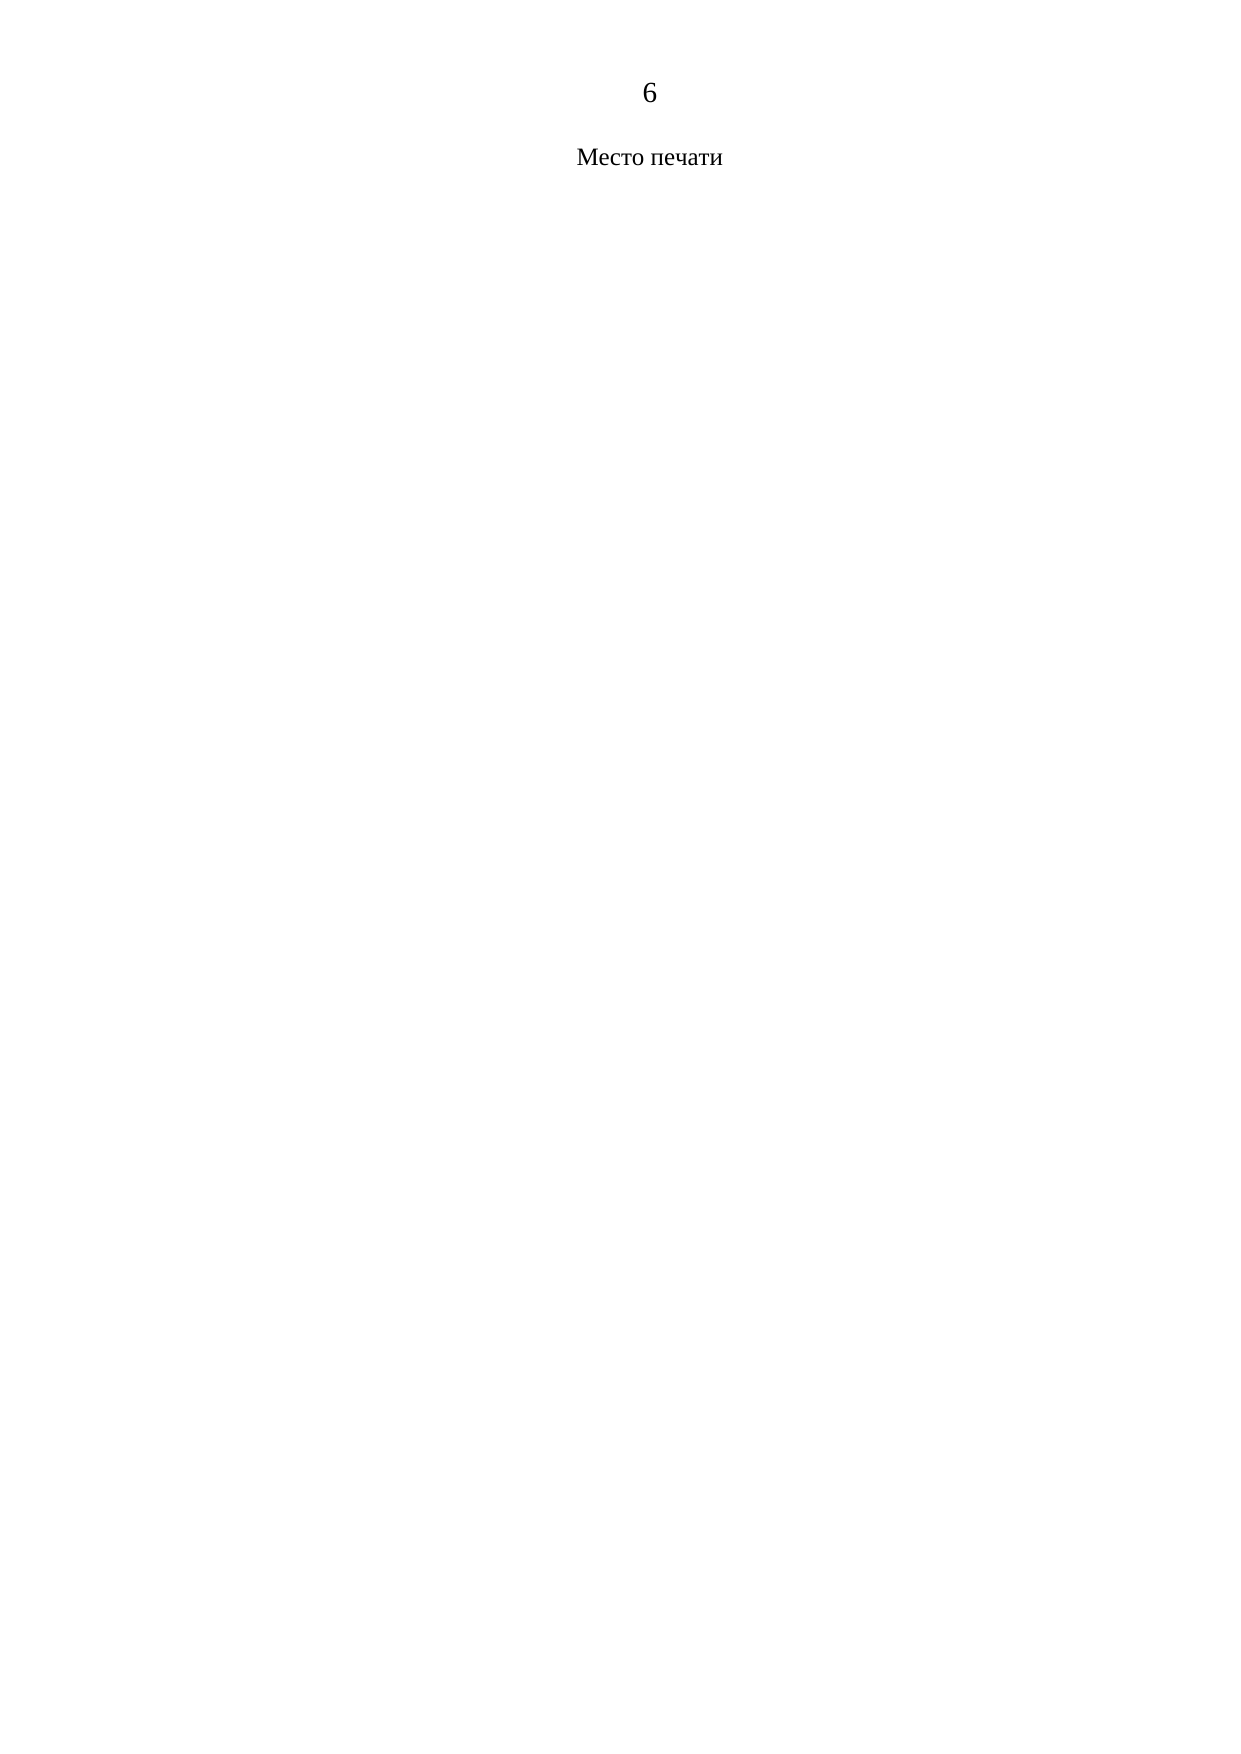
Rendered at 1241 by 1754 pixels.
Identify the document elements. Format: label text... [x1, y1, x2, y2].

text Место печати [177, 142, 1122, 171]
